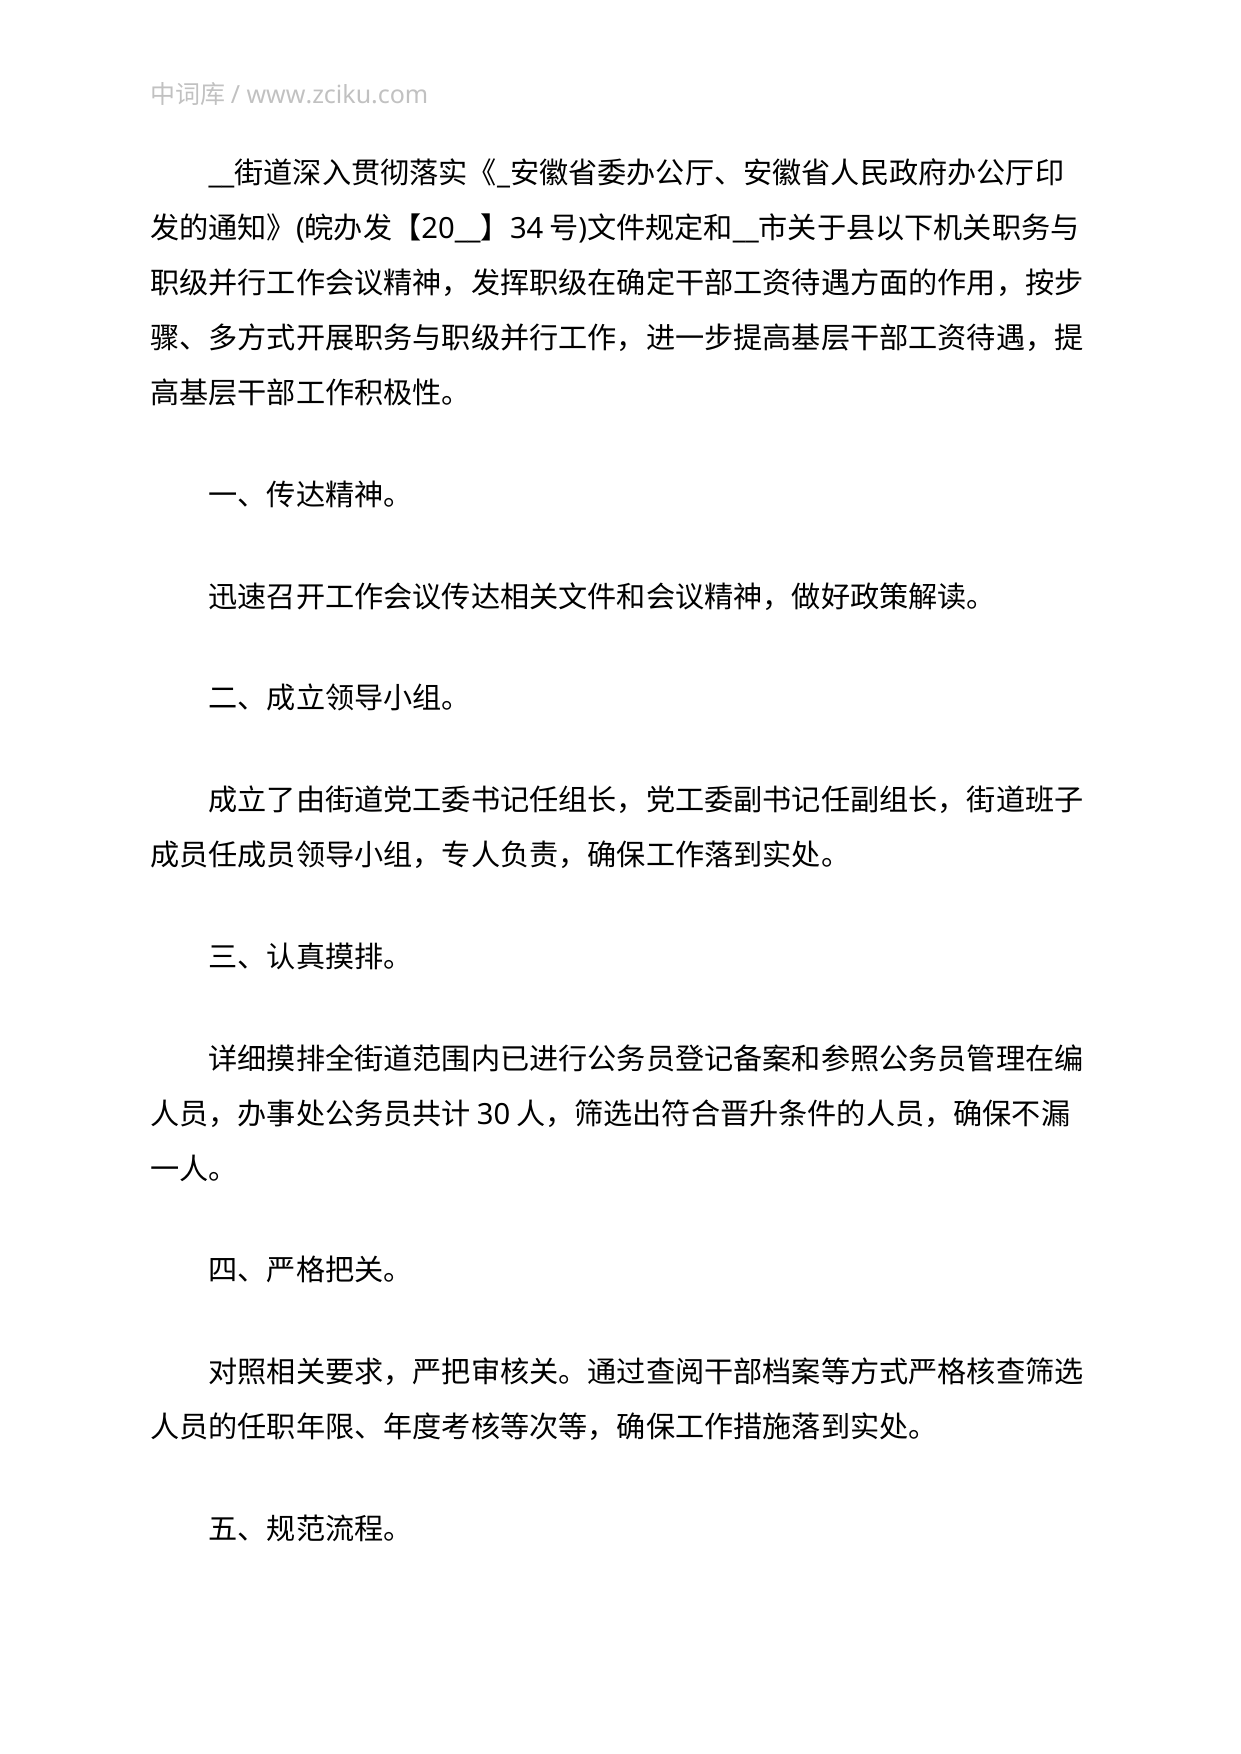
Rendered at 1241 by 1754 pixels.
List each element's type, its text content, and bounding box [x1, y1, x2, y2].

text 二、成立领导小组。 [150, 675, 1090, 717]
text 迅速召开工作会议传达相关文件和会议精神，做好政策解读。 [150, 573, 1090, 616]
text 五、规范流程。 [150, 1505, 1090, 1548]
text 成立了由街道党工委书记任组长，党工委副书记任副组长，街道班子成员任成员领导小组，专人负责，确保工作落到实处。 [150, 777, 1090, 874]
text 对照相关要求，严把审核关。通过查阅干部档案等方式严格核查筛选人员的任职年限、年度考核等次等，确保工作措施落到实处。 [150, 1349, 1090, 1446]
text 四、严格把关。 [150, 1247, 1090, 1289]
text 一、传达精神。 [150, 472, 1090, 514]
text 三、认真摸排。 [150, 933, 1090, 976]
text 详细摸排全街道范围内已进行公务员登记备案和参照公务员管理在编人员，办事处公务员共计30人，筛选出符合晋升条件的人员，确保不漏一人。 [150, 1035, 1090, 1187]
text __街道深入贯彻落实《_安徽省委办公厅、安徽省人民政府办公厅印发的通知》(皖办发【20__】34号)文件规定和__市关于县以下机关职务与职级并行工作会议精神，发挥职级在确定干部工资待遇方面的作用，按步骤、多方式开展职务与职级并行工作，进一步提高基层干部工资待遇，提高基层干部工作积极性。 [150, 150, 1090, 412]
